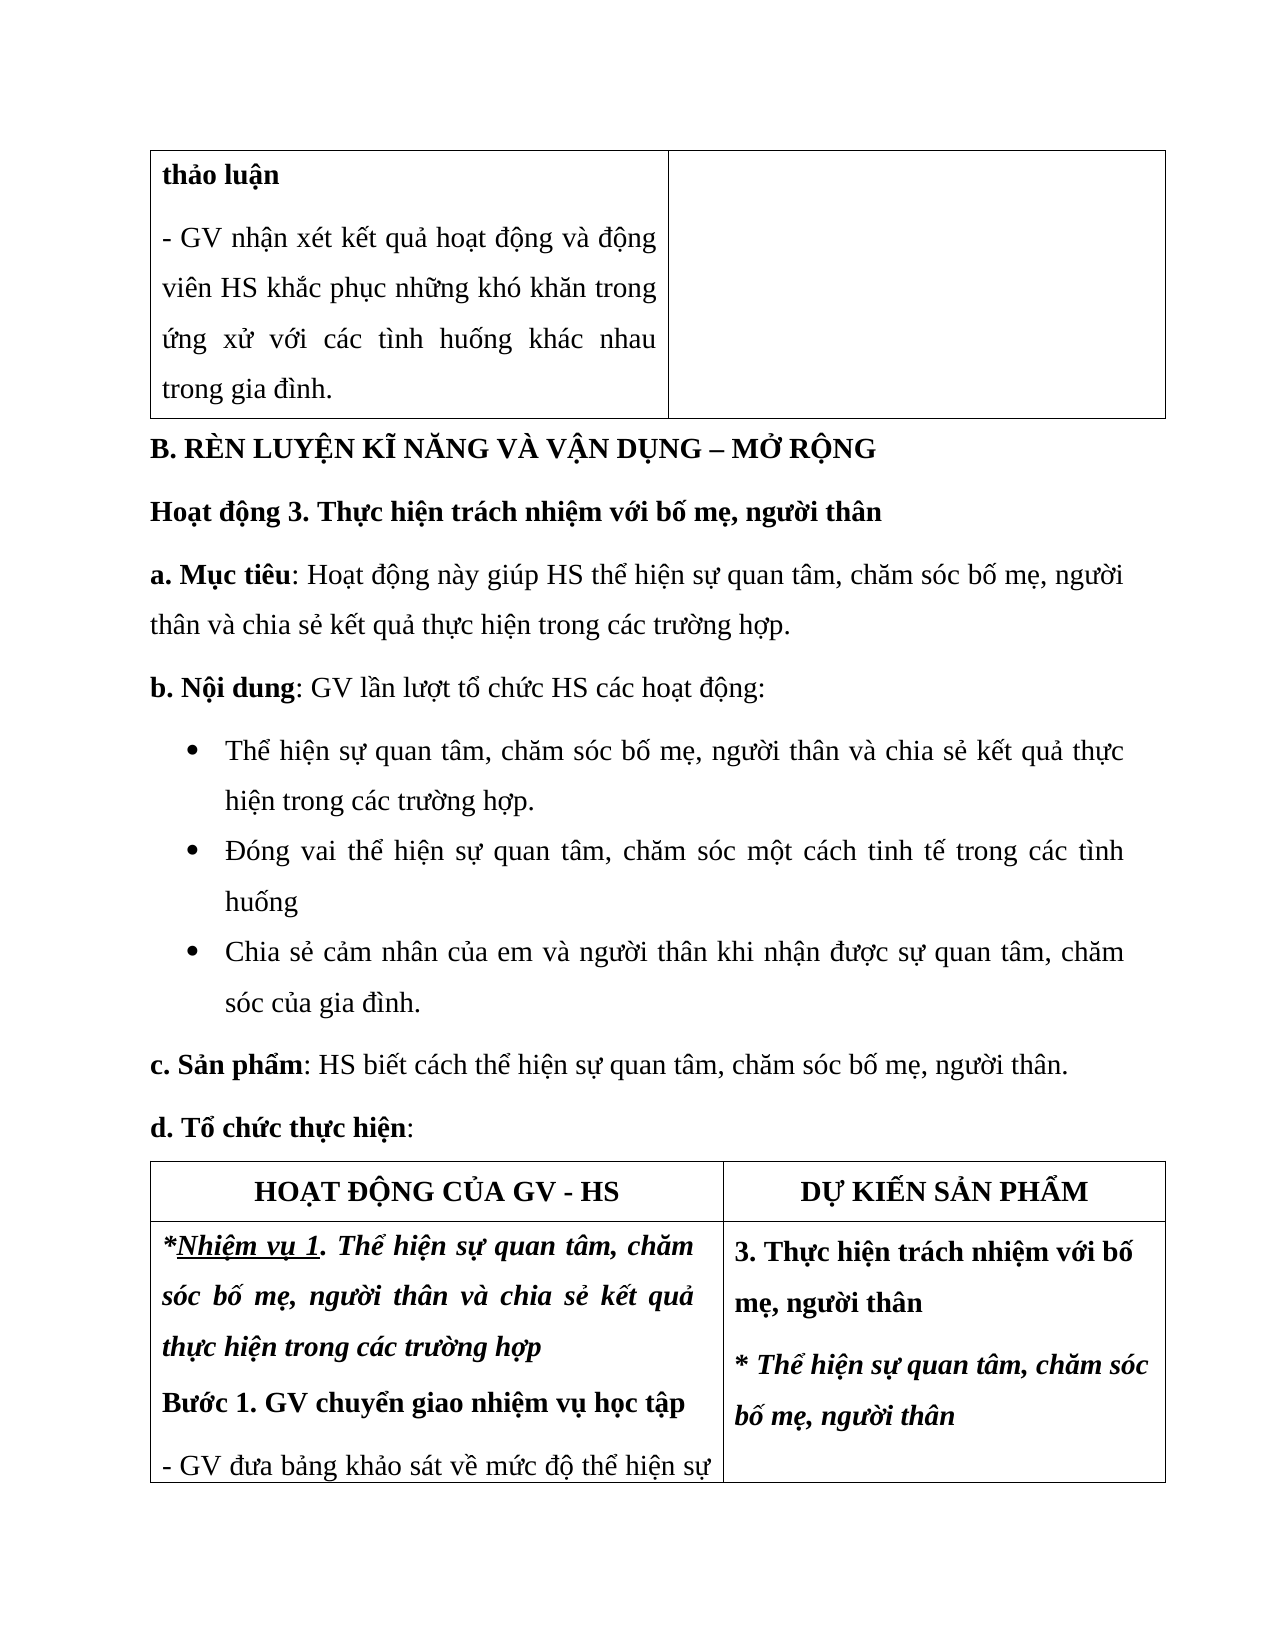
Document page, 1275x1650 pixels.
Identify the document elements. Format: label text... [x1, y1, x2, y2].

table_header HOẠT ĐỘNG CỦA GV - HS [151, 1162, 723, 1221]
list Chia sẻ cảm nhân của em và người thân khi nhận được sự quan tâm, chăm sóc của gia đình. [187, 934, 1125, 1018]
text b. Nội dung: GV lần lượt tổ chức HS các hoạt động: [150, 670, 1125, 703]
text a. Mục tiêu: Hoạt động này giúp HS thể hiện sự quan tâm, chăm sóc bố mẹ, người thân và chia sẻ kết quả thực hiện trong các trường hợp. [150, 557, 1125, 641]
text d. Tổ chức thực hiện: [150, 1110, 1125, 1144]
text B. RÈN LUYỆN KĨ NĂNG VÀ VẬN DỤNG – MỞ RỘNG [150, 431, 1125, 465]
text c. Sản phẩm: HS biết cách thể hiện sự quan tâm, chăm sóc bố mẹ, người thân. [150, 1047, 1125, 1081]
list Đóng vai thể hiện sự quan tâm, chăm sóc một cách tinh tế trong các tình huống [187, 833, 1125, 917]
text Hoạt động 3. Thực hiện trách nhiệm với bố mẹ, người thân [150, 494, 1125, 528]
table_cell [151, 1222, 723, 1482]
table_header DỰ KIẾN SẢN PHẨM [724, 1162, 1165, 1221]
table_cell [724, 1222, 1165, 1482]
list Thể hiện sự quan tâm, chăm sóc bố mẹ, người thân và chia sẻ kết quả thực hiện trong các trường hợp. [187, 733, 1125, 817]
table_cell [151, 151, 668, 418]
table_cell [669, 151, 1165, 418]
